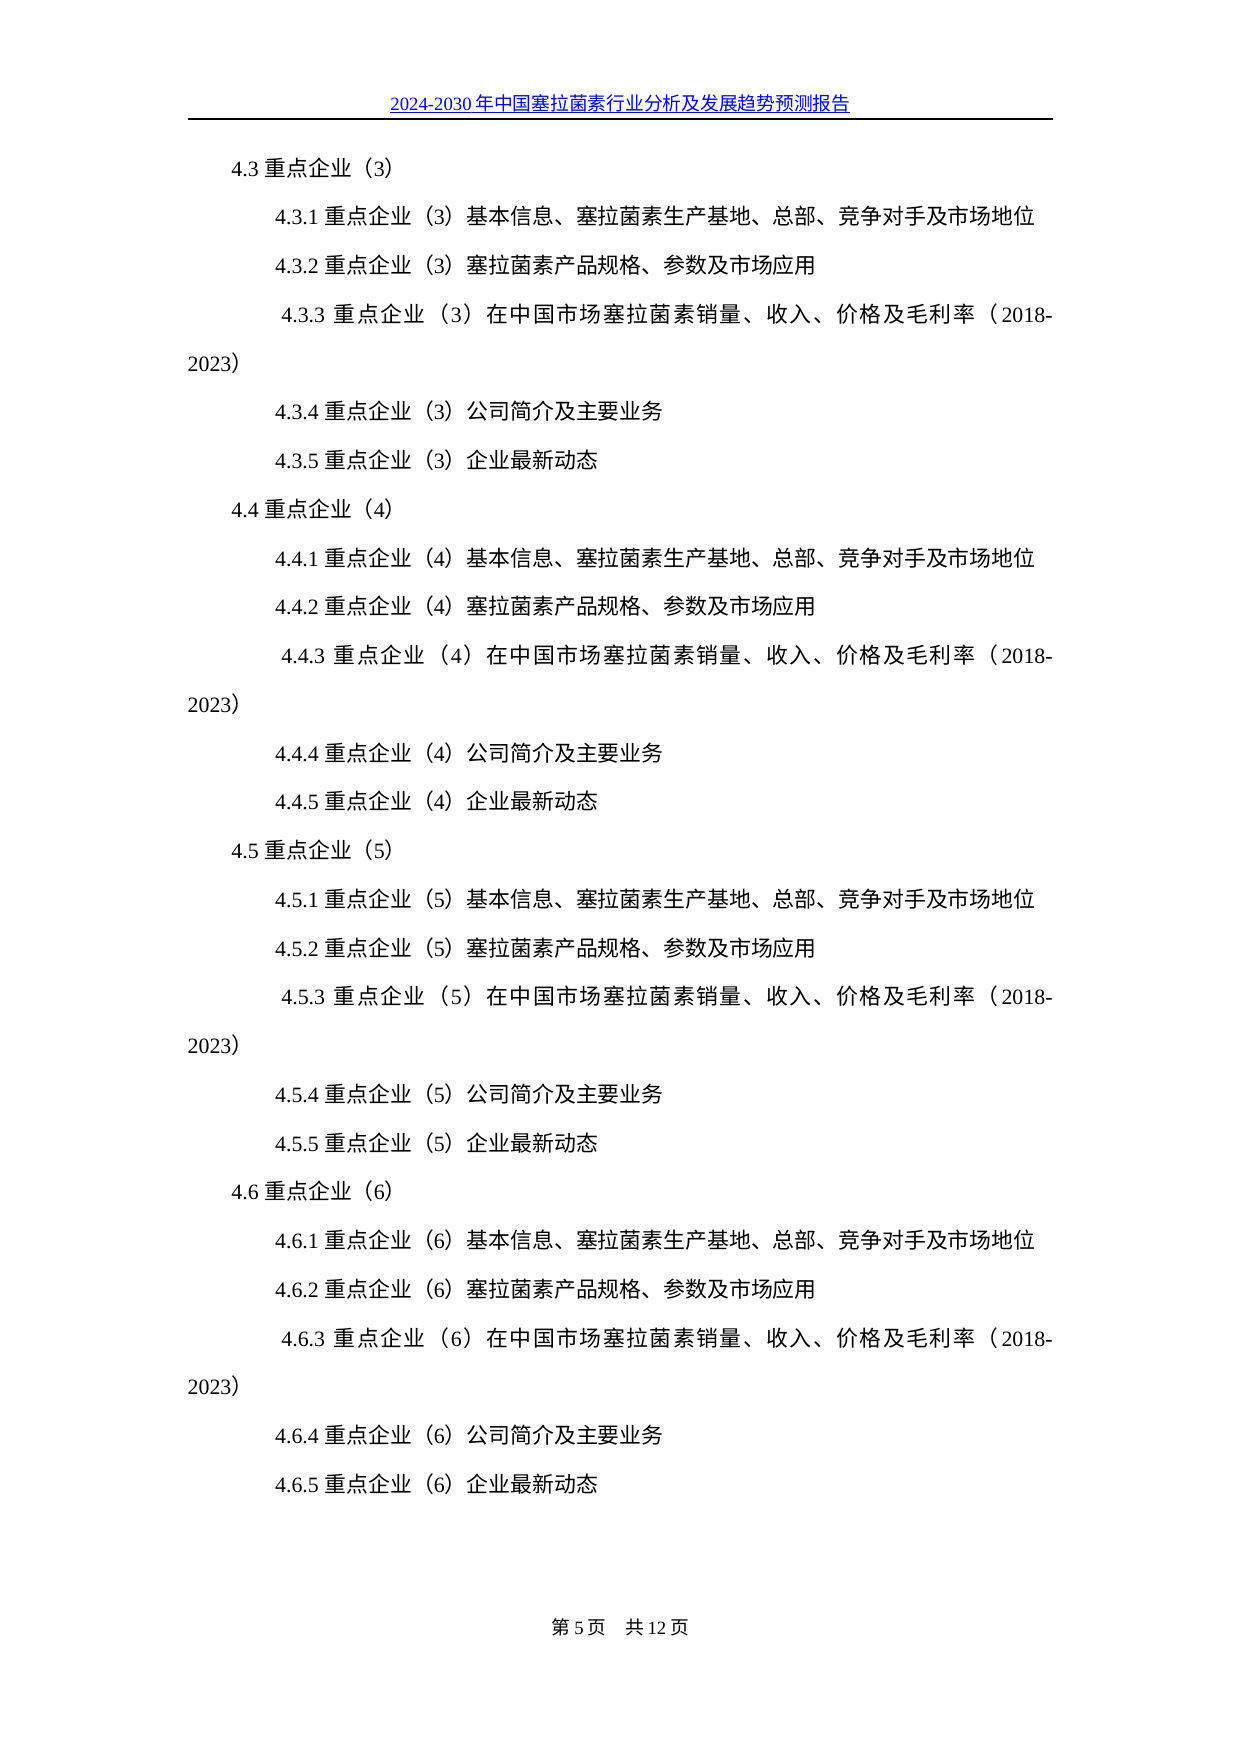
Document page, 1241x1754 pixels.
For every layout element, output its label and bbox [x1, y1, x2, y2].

text [187, 150, 1053, 1499]
